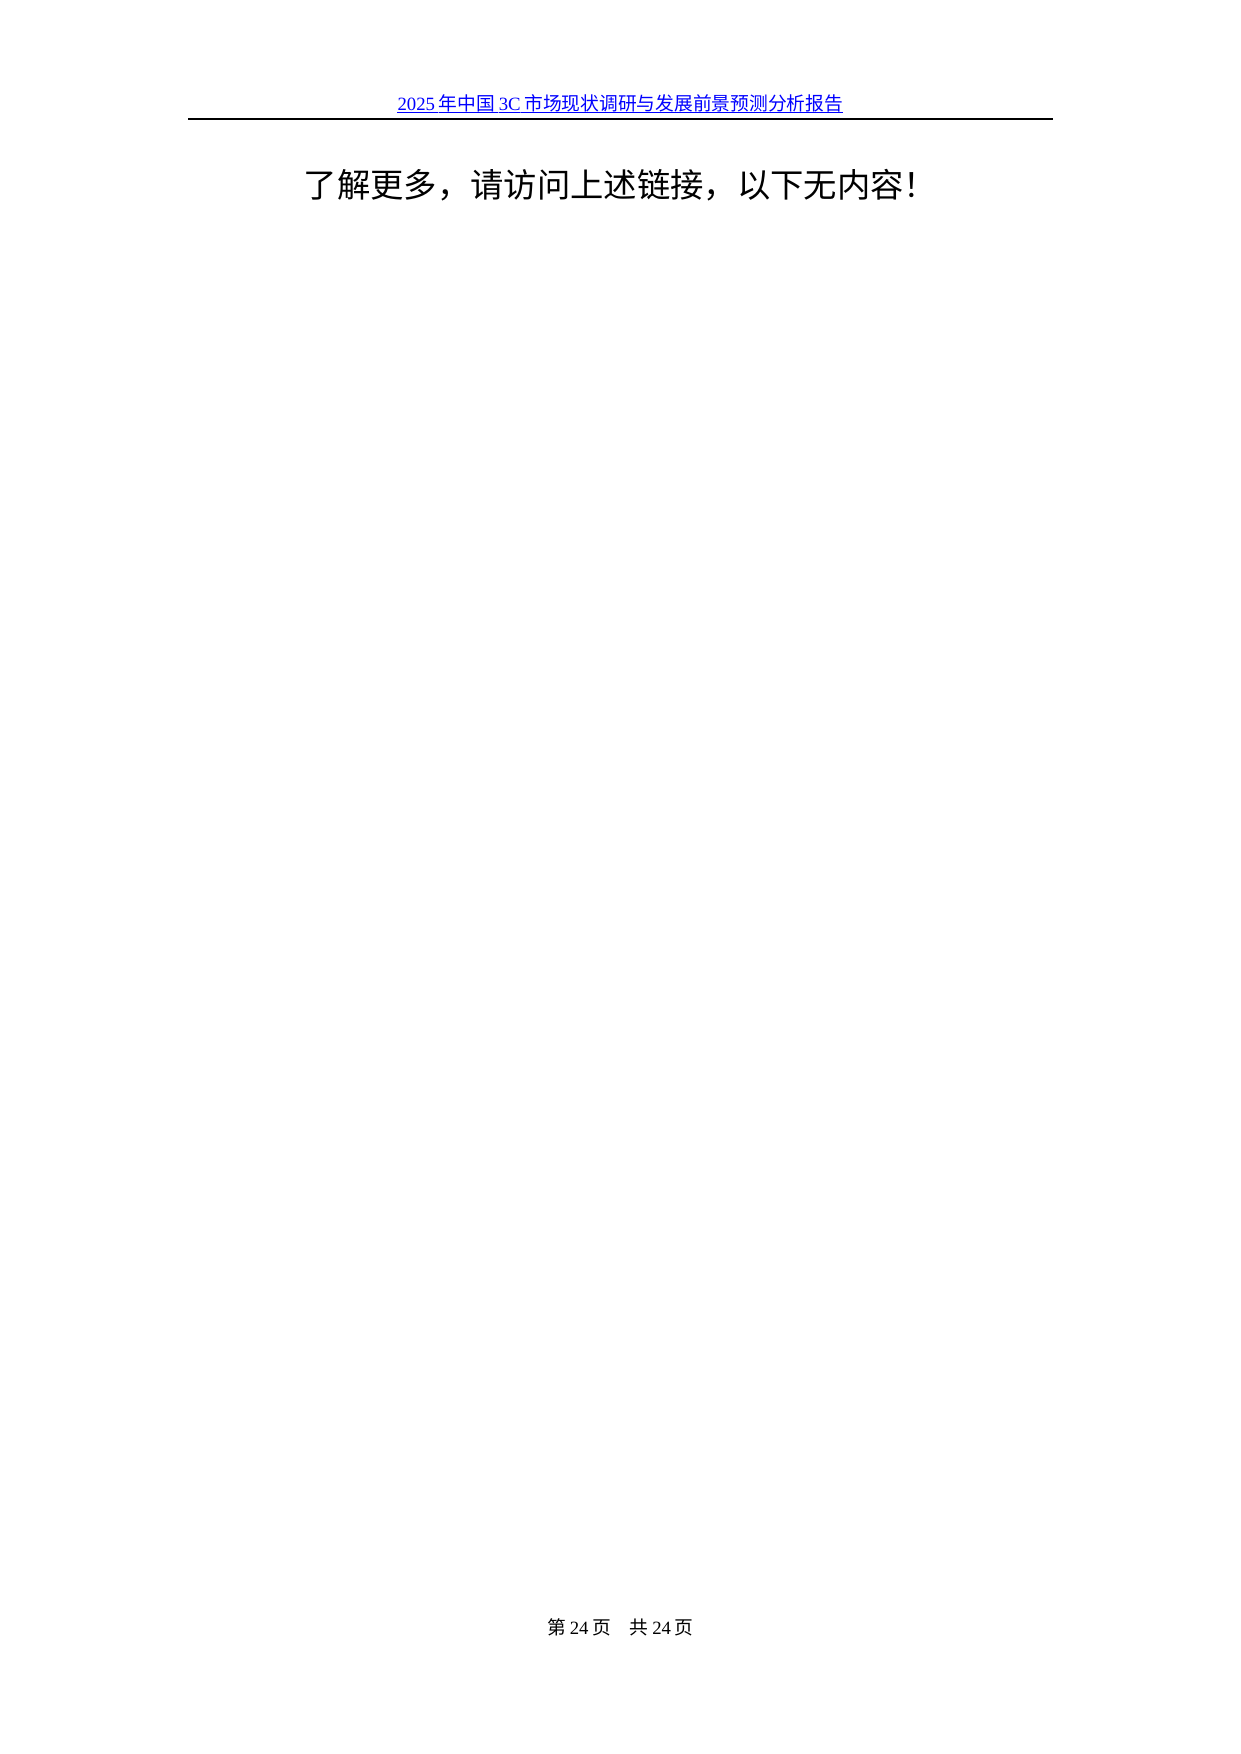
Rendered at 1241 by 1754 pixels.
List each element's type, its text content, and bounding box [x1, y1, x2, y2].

title 了解更多，请访问上述链接，以下无内容！ [187, 150, 1053, 215]
